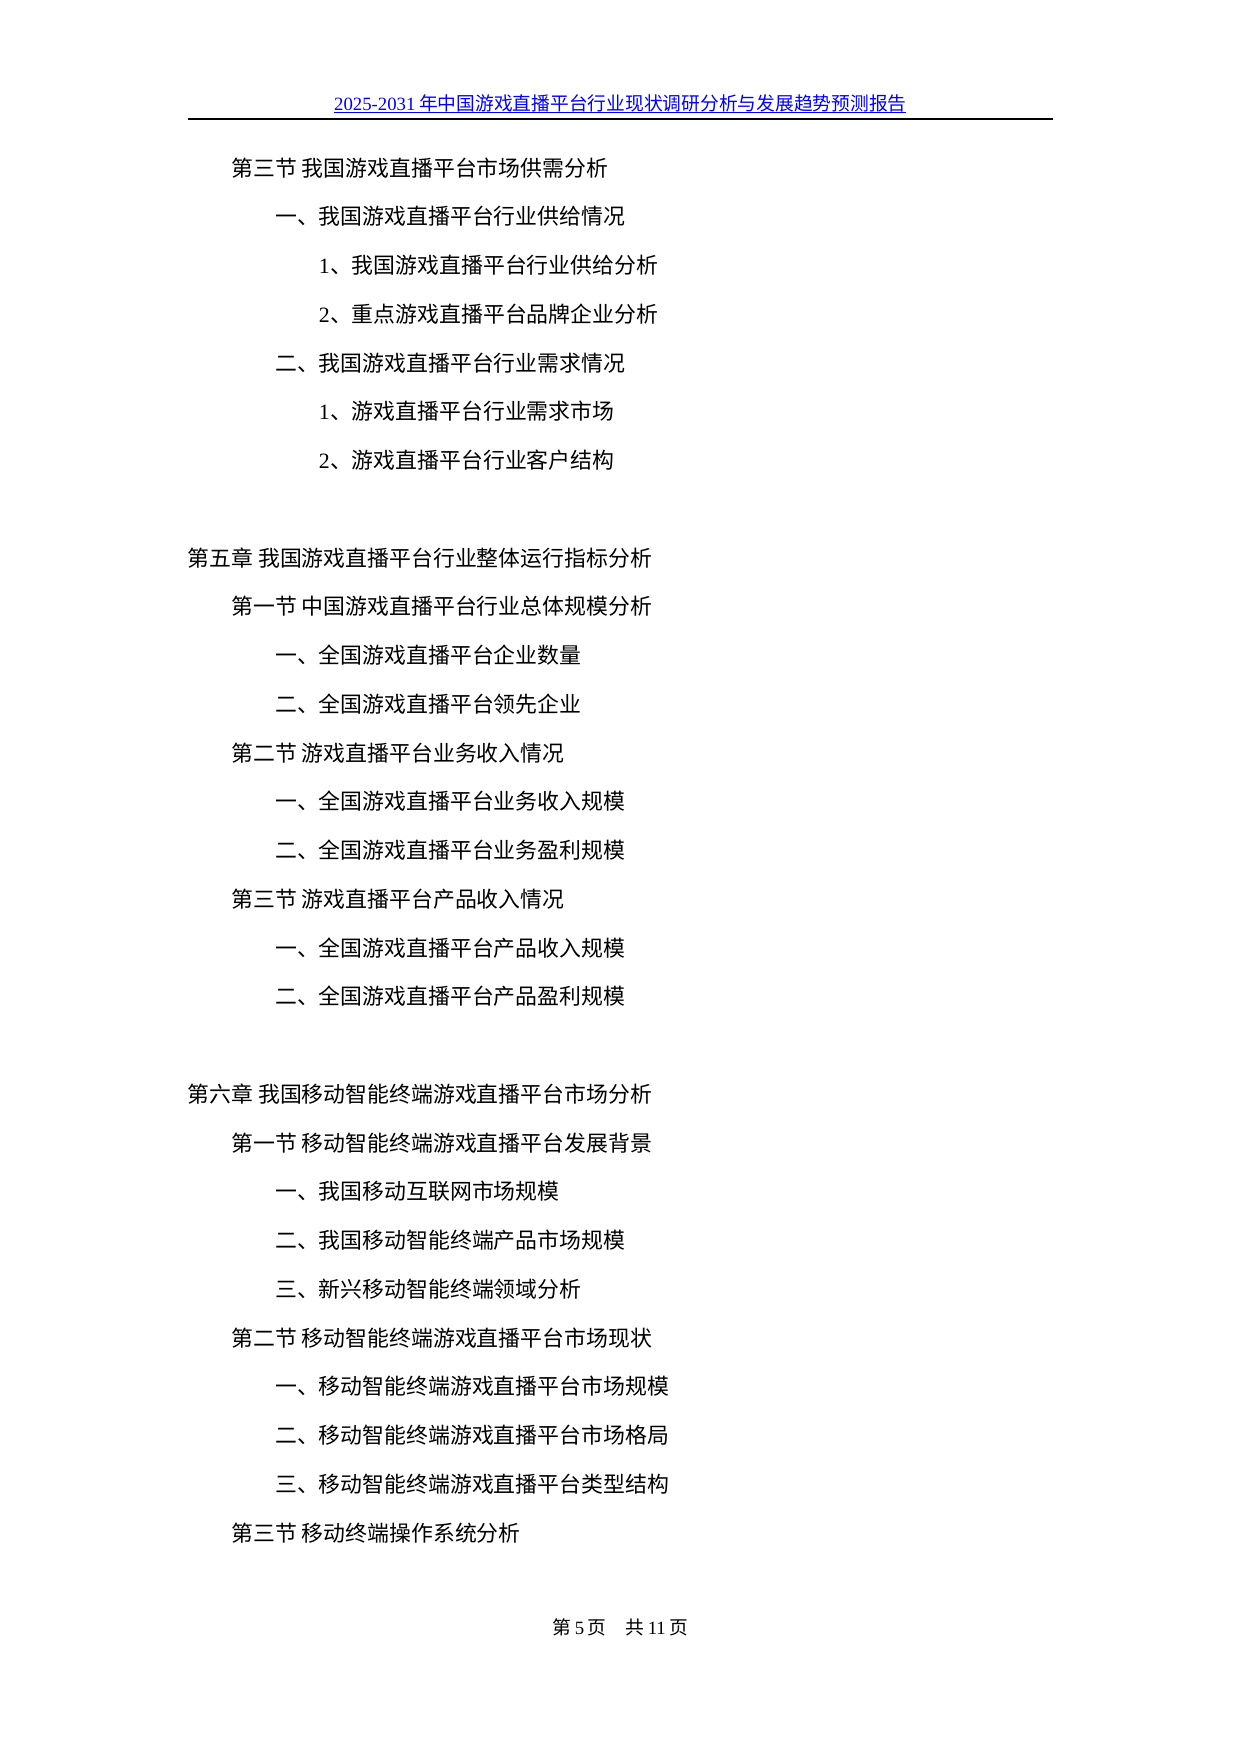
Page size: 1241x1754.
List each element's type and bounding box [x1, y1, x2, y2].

text [187, 150, 1053, 1548]
